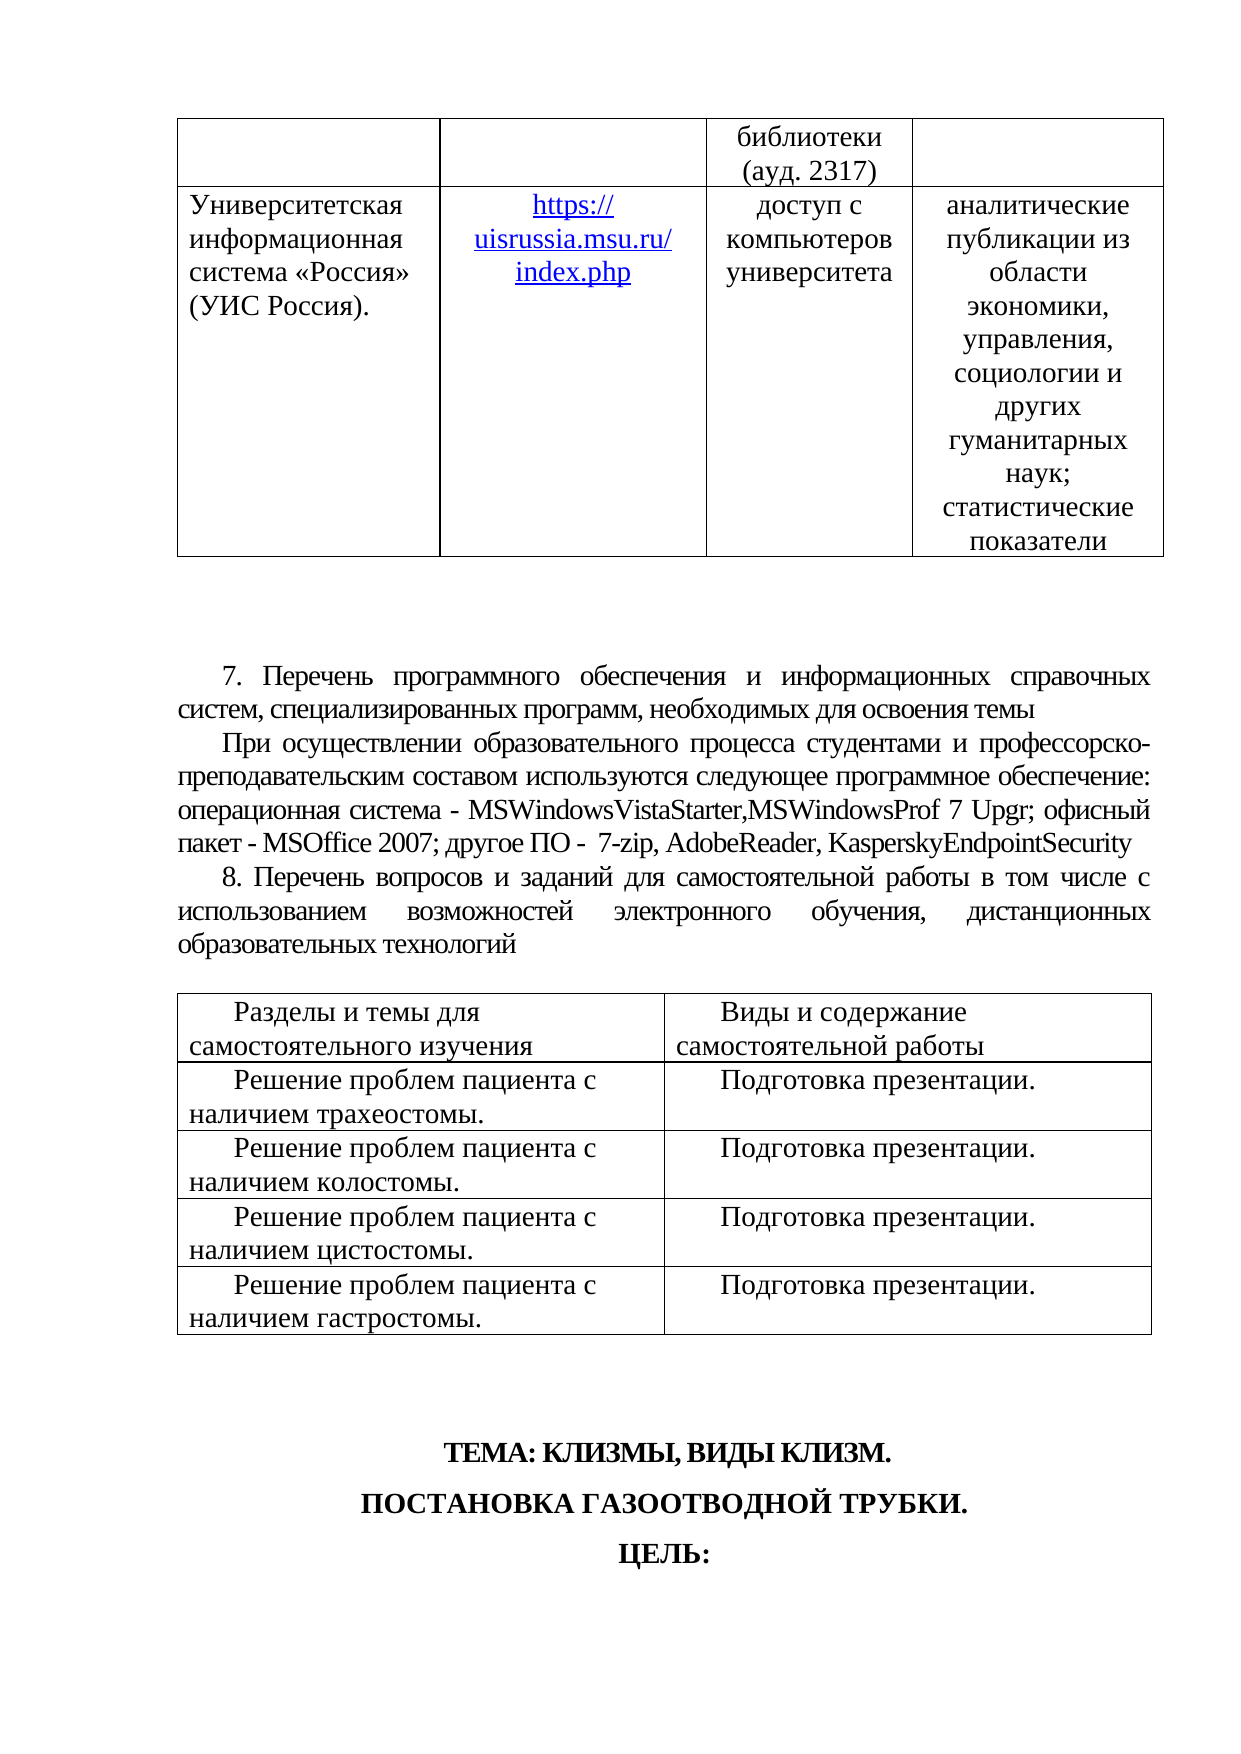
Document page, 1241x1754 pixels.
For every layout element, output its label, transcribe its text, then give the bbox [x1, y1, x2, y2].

text 7. Перечень программного обеспечения и информационных справочных систем, специализированных программ, необходимых для освоения темы [177, 658, 1152, 725]
table_header Разделы и темы для самостоятельного изучения [178, 994, 664, 1061]
table_cell https://uisrussia.msu.ru/index.php [441, 187, 706, 556]
table_cell Решение проблем пациента с наличием трахеостомы. [178, 1063, 664, 1129]
table_cell Подготовка презентации. [665, 1199, 1151, 1266]
text При осуществлении образовательного процесса студентами и профессорско-преподавательским составом используются следующее программное обеспечение: операционная система - MSWindowsVistaStarter,MSWindowsProf 7 Upgr; офисный пакет - MSOffice 2007; другое ПО - 7-zip, AdobeReader, KasperskyEndpointSecurity [177, 725, 1152, 859]
table_cell Решение проблем пациента с наличием колостомы. [178, 1131, 664, 1198]
table_cell Решение проблем пациента с наличием цистостомы. [178, 1199, 664, 1266]
table_cell Решение проблем пациента с наличием гастростомы. [178, 1267, 664, 1334]
text 8. Перечень вопросов и заданий для самостоятельной работы в том числе с использованием возможностей электронного обучения, дистанционных образовательных технологий [177, 859, 1152, 960]
table_cell Подготовка презентации. [665, 1267, 1151, 1334]
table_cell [178, 119, 439, 186]
table_cell Подготовка презентации. [665, 1063, 1151, 1129]
table_cell Подготовка презентации. [665, 1131, 1151, 1198]
table_cell Университетская информационная система «Россия» (УИС Россия). [178, 187, 439, 556]
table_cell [707, 119, 912, 186]
table_cell доступ с компьютеров университета [707, 187, 912, 556]
table_cell аналитические публикации из области экономики, управления, социологии и других гуманитарных наук; статистические показатели [913, 187, 1163, 556]
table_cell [441, 119, 706, 186]
text ЦЕЛЬ: [177, 1536, 1152, 1570]
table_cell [913, 119, 1163, 186]
table_header Виды и содержание самостоятельной работы [665, 994, 1151, 1061]
text ТЕМА: КЛИЗМЫ, ВИДЫ КЛИЗМ. [177, 1436, 1152, 1469]
text ПОСТАНОВКА ГАЗООТВОДНОЙ ТРУБКИ. [177, 1486, 1152, 1519]
